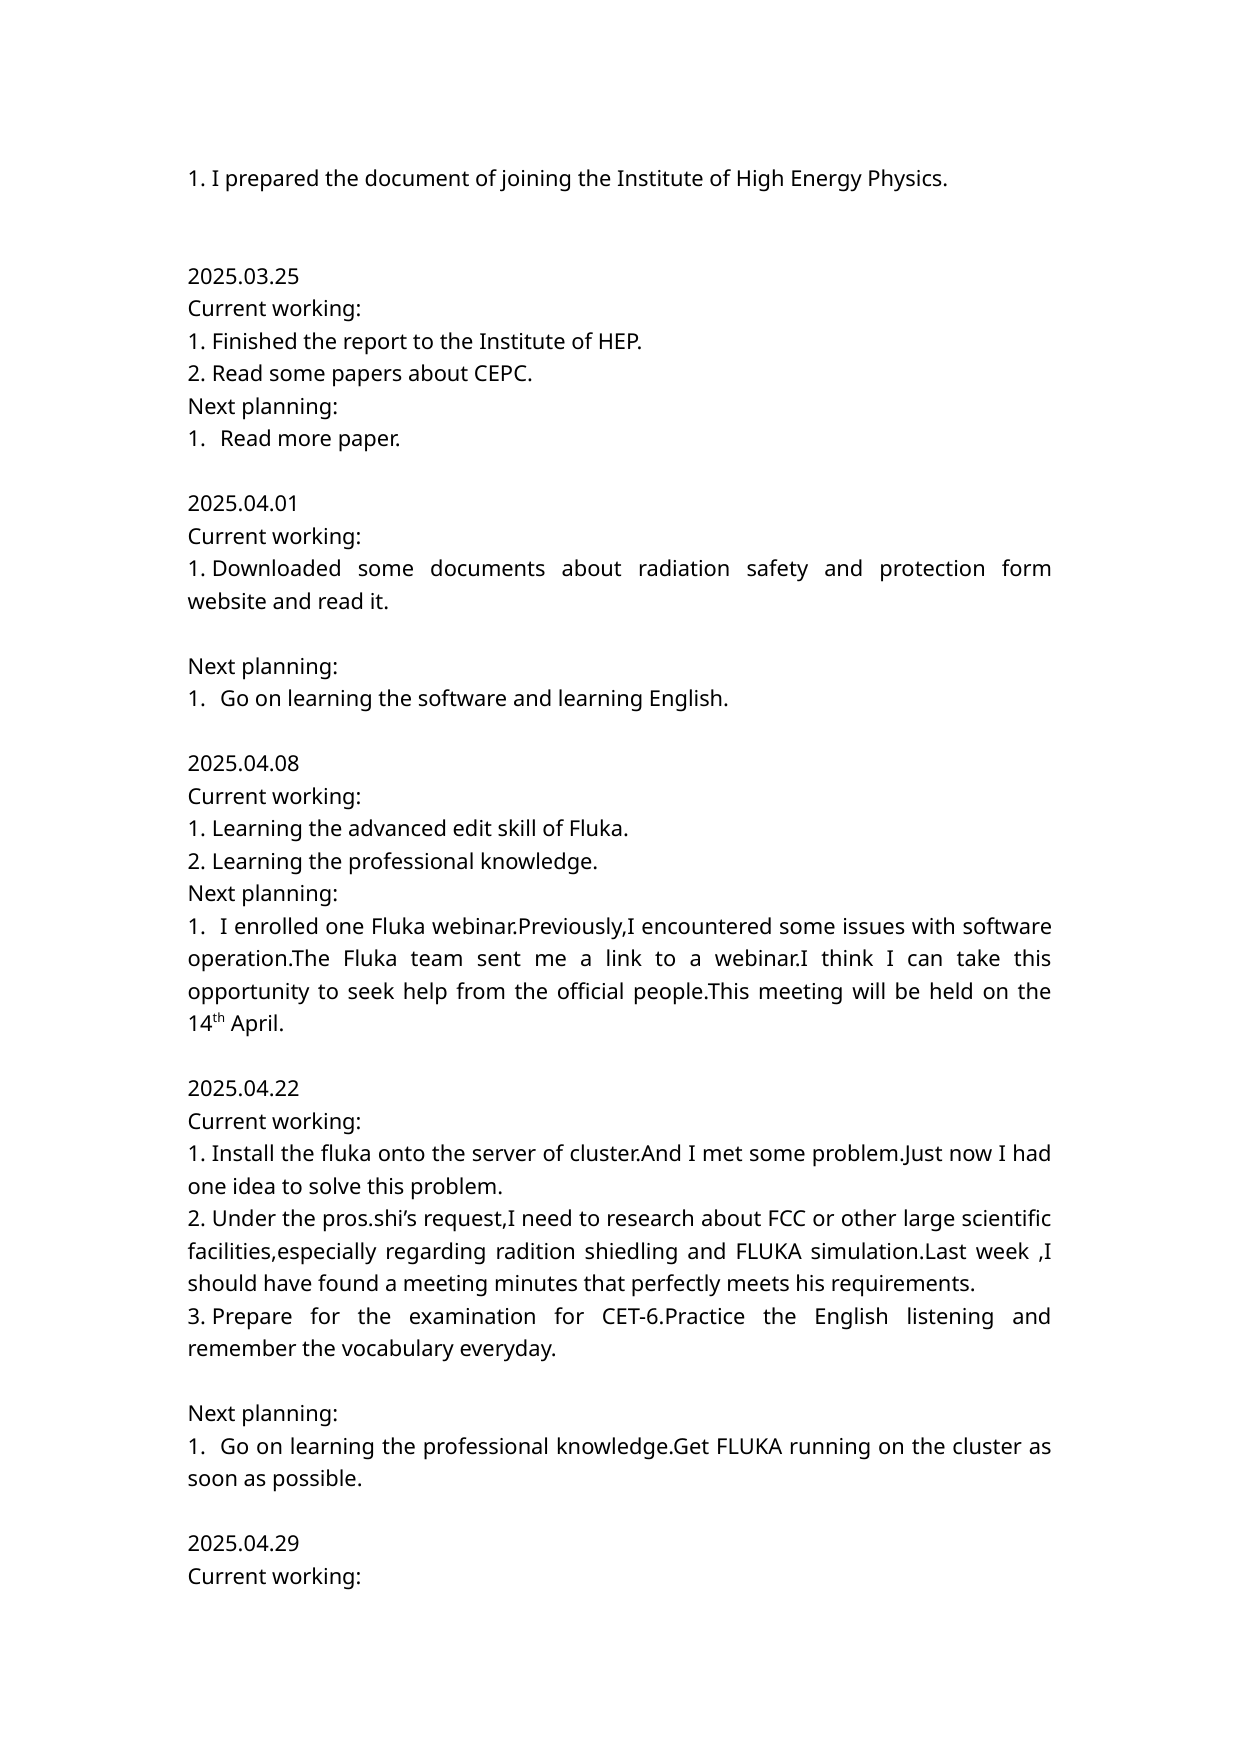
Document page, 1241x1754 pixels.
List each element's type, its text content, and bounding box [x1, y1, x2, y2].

list Downloaded some documents about radiation safety and protection form website and read it. [187, 552, 1053, 617]
list Under the pros.shi’s request,I need to research about FCC or other large scientific facilities,especially regarding radition shiedling and FLUKA simulation.Last week ,I should have found a meeting minutes that perfectly meets his requirements. [187, 1202, 1053, 1299]
list Go on learning the professional knowledge.Get FLUKA running on the cluster as soon as possible. [187, 1429, 1053, 1494]
text Current working: [187, 779, 1053, 812]
text 2025.04.22 [187, 1072, 1053, 1104]
text Next planning: [187, 389, 1053, 422]
list Go on learning the software and learning English. [187, 682, 1053, 714]
text Current working: [187, 1559, 1053, 1592]
text Next planning: [187, 877, 1053, 909]
text 2025.03.25 [187, 259, 1053, 292]
list Prepare for the examination for CET-6.Practice the English listening and remember the vocabulary everyday. [187, 1299, 1053, 1364]
text 2. Read some papers about CEPC. [187, 357, 1053, 389]
list Read more paper. [187, 422, 1053, 454]
text 1. Finished the report to the Institute of HEP. [187, 324, 1053, 357]
list Learning the professional knowledge. [187, 844, 1053, 877]
text 2025.04.08 [187, 747, 1053, 779]
text Current working: [187, 1104, 1053, 1137]
list I prepared the document of joining the Institute of High Energy Physics. [187, 162, 1053, 194]
list Learning the advanced edit skill of Fluka. [187, 812, 1053, 844]
text Next planning: [187, 1397, 1053, 1429]
text Current working: [187, 292, 1053, 324]
text Current working: [187, 519, 1053, 552]
text 2025.04.01 [187, 487, 1053, 519]
list Install the fluka onto the server of cluster.And I met some problem.Just now I had one idea to solve this problem. [187, 1137, 1053, 1202]
list I enrolled one Fluka webinar.Previously,I encountered some issues with software operation.The Fluka team sent me a link to a webinar.I think I can take this opportunity to seek help from the official people.This meeting will be held on the 14th April. [187, 909, 1053, 1039]
text Next planning: [187, 649, 1053, 682]
text 2025.04.29 [187, 1527, 1053, 1559]
